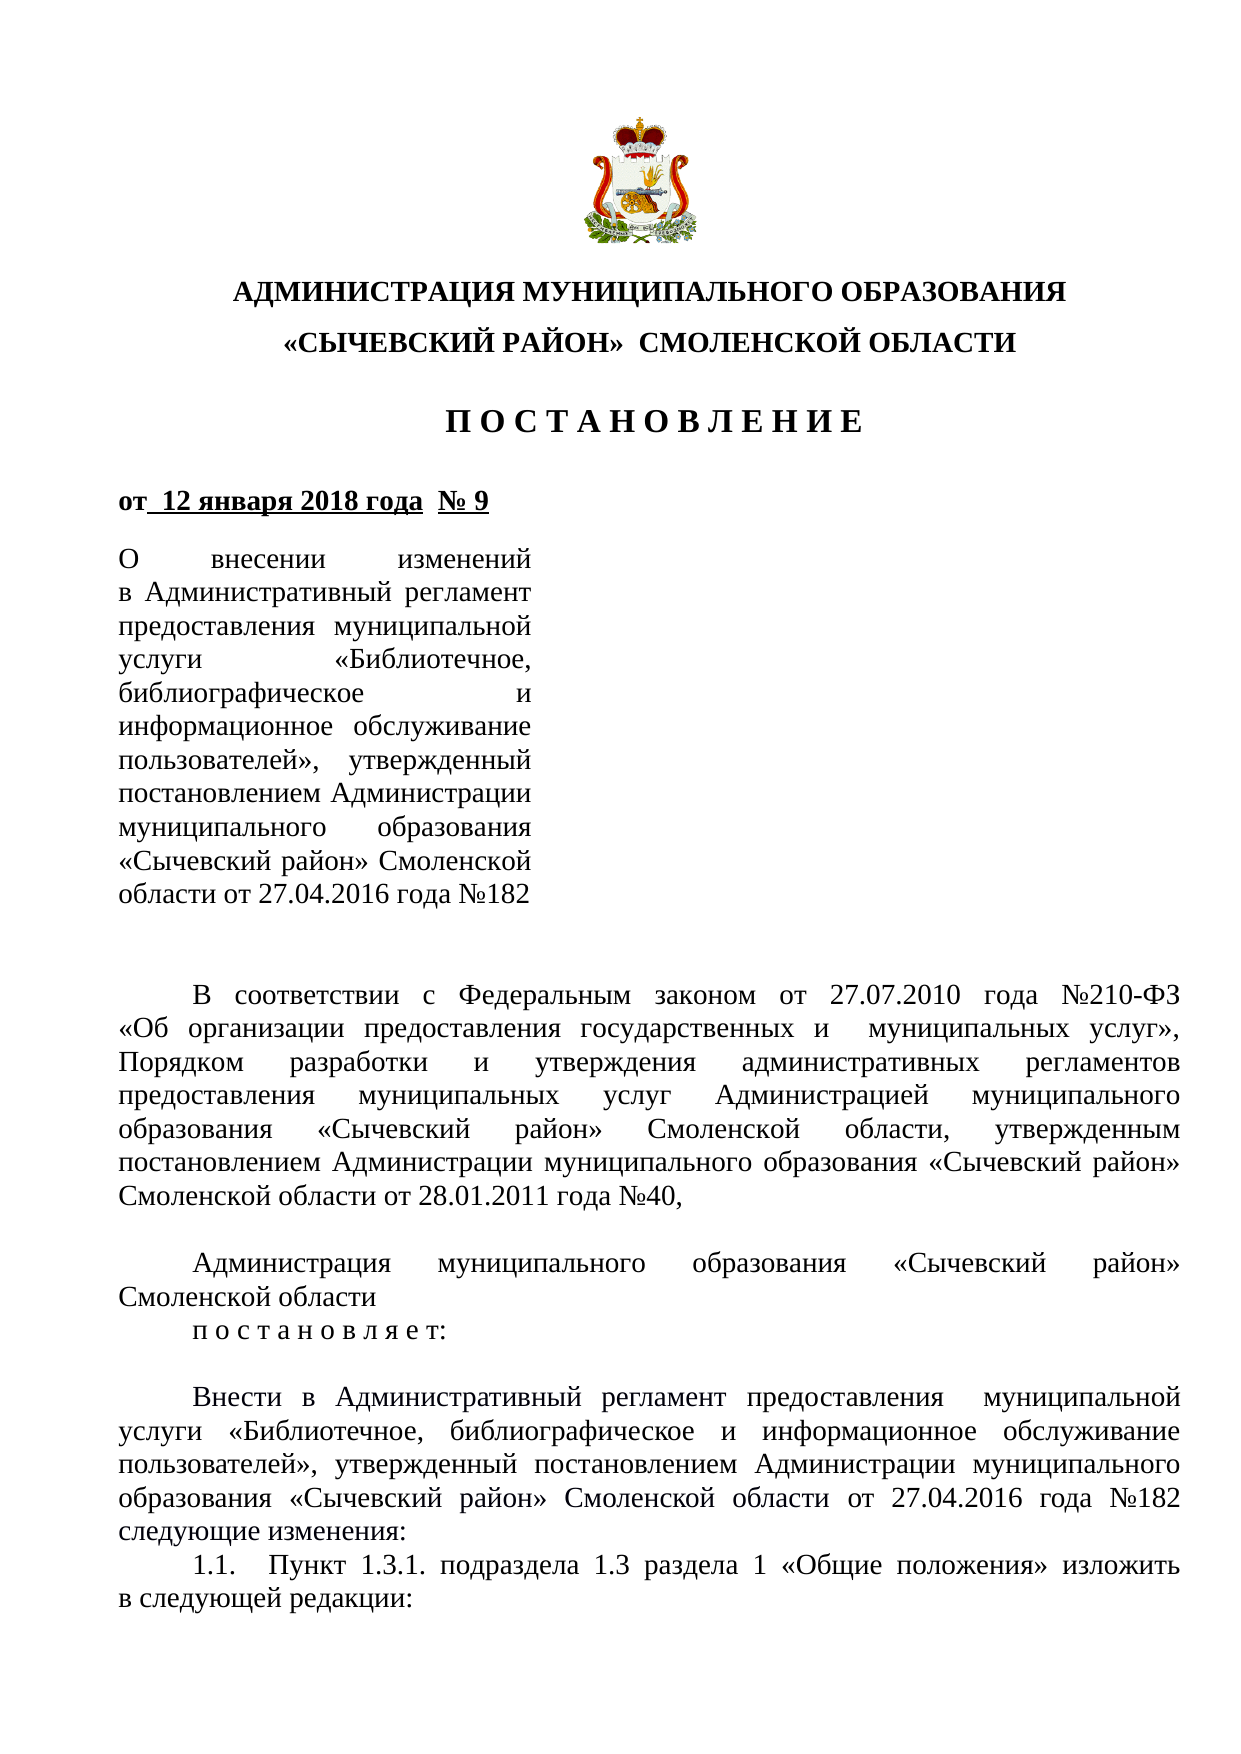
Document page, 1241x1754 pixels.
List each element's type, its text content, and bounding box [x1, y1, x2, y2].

text «СЫЧЕВСКИЙ РАЙОН» СМОЛЕНСКОЙ ОБЛАСТИ [118, 325, 1181, 358]
text Администрация муниципального образования «Сычевский район» Смоленской области [118, 1245, 1181, 1312]
text от 12 января 2018 года № 9 [118, 483, 1181, 517]
text О внесении изменений в Административный регламент предоставления муниципальной услуги «Библиотечное, библиографическое и информационное обслуживание пользователей», утвержденный постановлением Администрации муниципального образования «Сычевский район» Смоленской области от 27.04.2016 года №182 [118, 541, 532, 910]
list Пункт 1.3.1. подраздела 1.3 раздела 1 «Общие положения» изложить в следующей редакции: [118, 1547, 1181, 1614]
text п о с т а н о в л я е т: [118, 1312, 1181, 1346]
text В соответствии с Федеральным законом от 27.07.2010 года №210-ФЗ «Об организации предоставления государственных и муниципальных услуг», Порядком разработки и утверждения административных регламентов предоставления муниципальных услуг Администрацией муниципального образования «Сычевский район» Смоленской области, утвержденным постановлением Администрации муниципального образования «Сычевский район» Смоленской области от 28.01.2011 года №40, [118, 977, 1181, 1212]
text Внести в Административный регламент предоставления муниципальной услуги «Библиотечное, библиографическое и информационное обслуживание пользователей», утвержденный постановлением Администрации муниципального образования «Сычевский район» Смоленской области от 27.04.2016 года №182 следующие изменения: [118, 1379, 1181, 1547]
text АДМИНИСТРАЦИЯ МУНИЦИПАЛЬНОГО ОБРАЗОВАНИЯ [118, 274, 1181, 308]
text П О С Т А Н О В Л Е Н И Е [118, 402, 1181, 440]
picture [582, 115, 698, 244]
